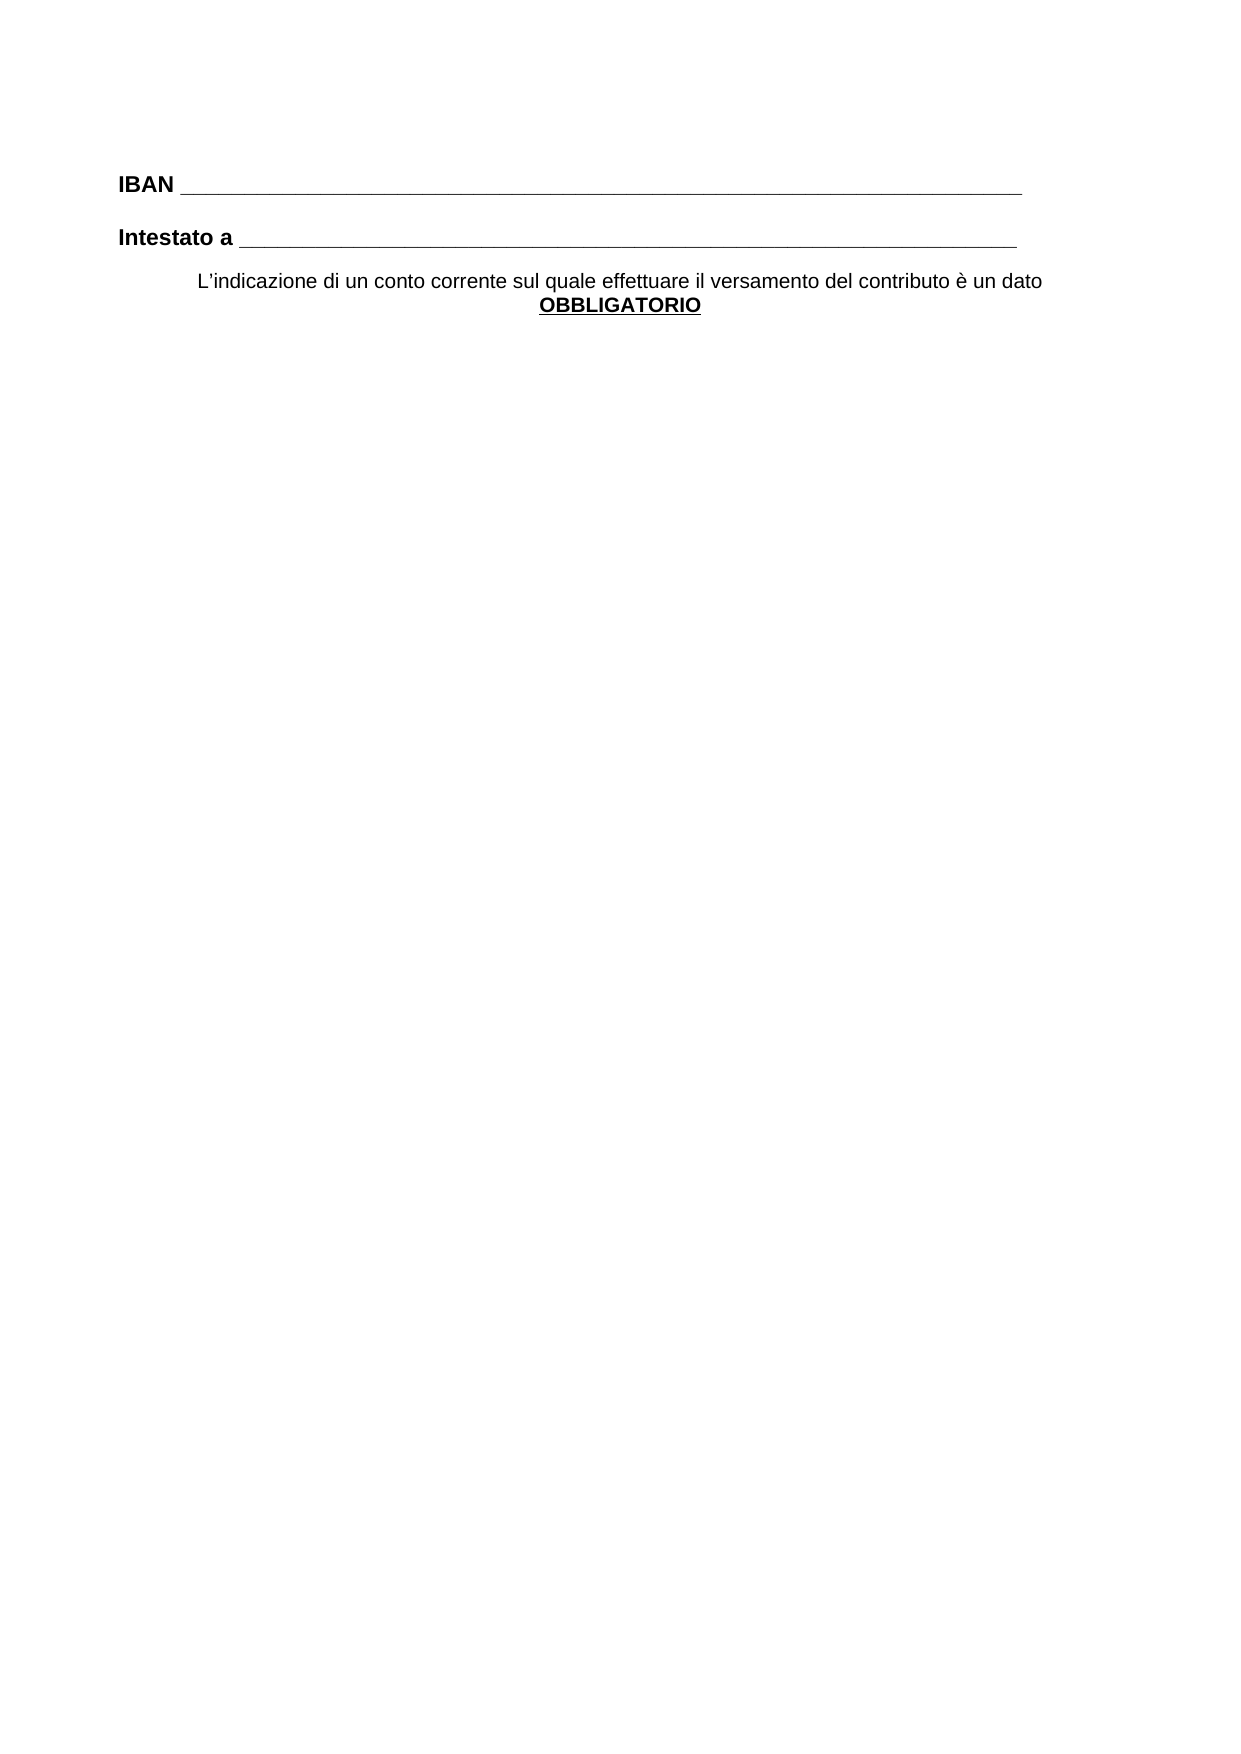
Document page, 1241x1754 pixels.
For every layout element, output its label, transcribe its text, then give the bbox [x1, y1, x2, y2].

text Intestato a _____________________________________________________________ [118, 223, 1122, 250]
text L’indicazione di un conto corrente sul quale effettuare il versamento del contributo è un dato OBBLIGATORIO [118, 269, 1122, 317]
text IBAN __________________________________________________________________ [118, 171, 1122, 197]
